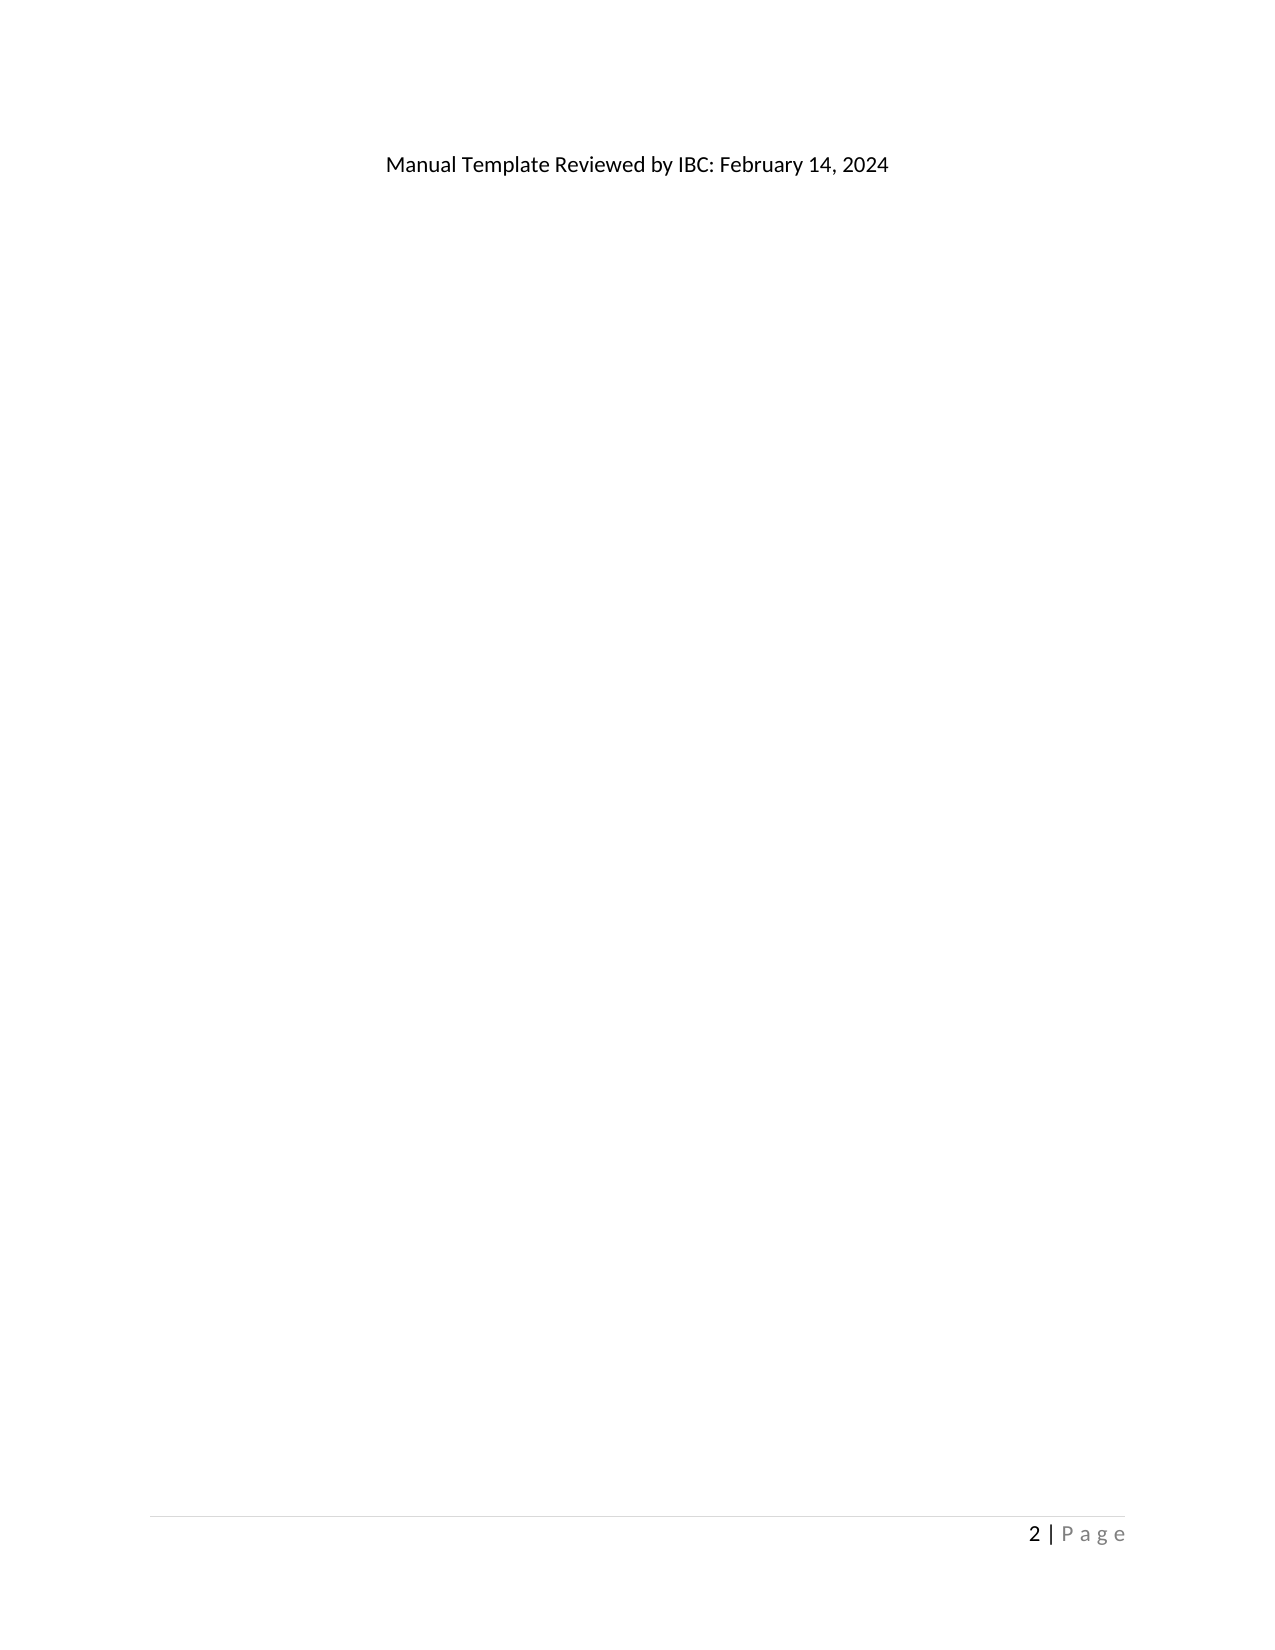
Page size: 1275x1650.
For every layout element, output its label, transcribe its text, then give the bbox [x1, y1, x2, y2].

text Manual Template Reviewed by IBC: February 14, 2024 [150, 150, 1125, 178]
